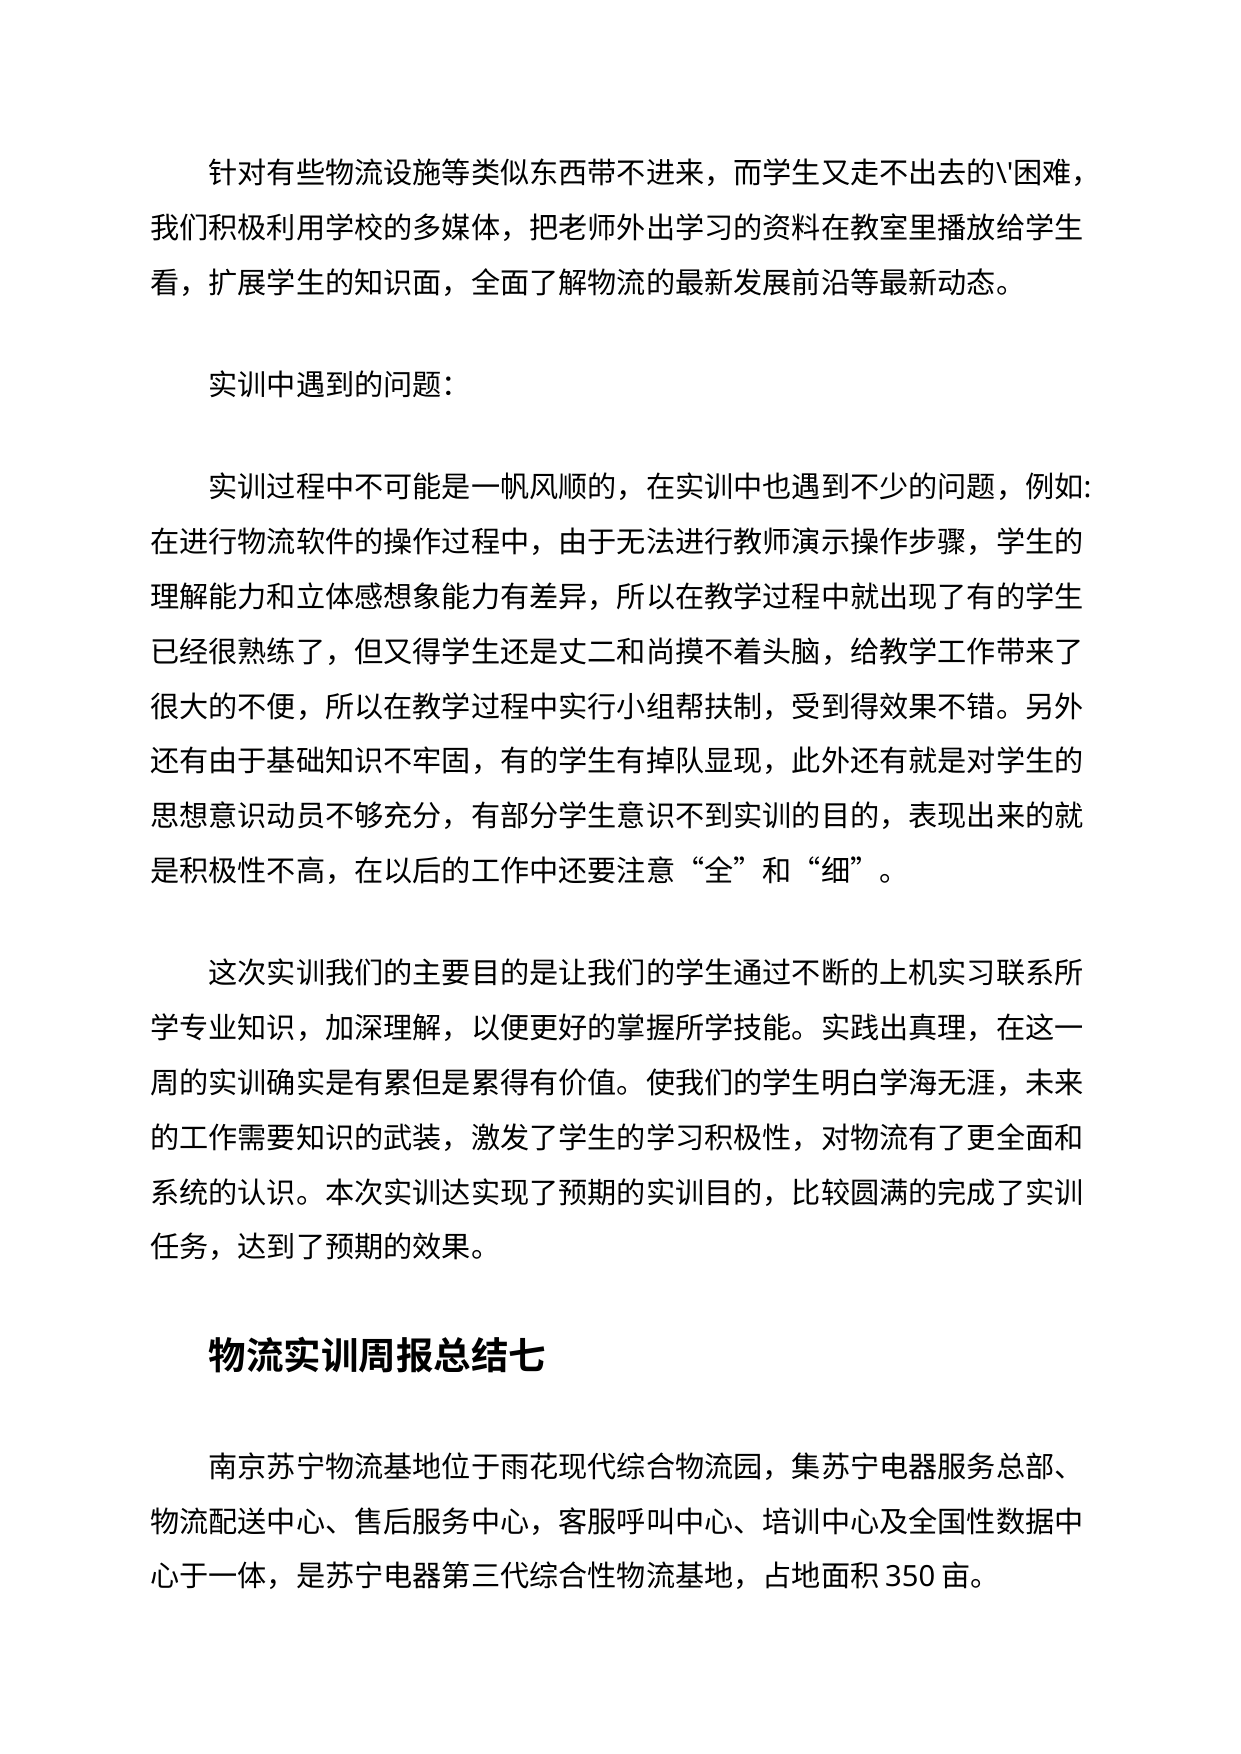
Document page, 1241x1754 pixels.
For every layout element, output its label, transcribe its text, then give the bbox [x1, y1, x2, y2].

text 南京苏宁物流基地位于雨花现代综合物流园，集苏宁电器服务总部、物流配送中心、售后服务中心，客服呼叫中心、培训中心及全国性数据中心于一体，是苏宁电器第三代综合性物流基地，占地面积350亩。 [150, 1443, 1090, 1595]
text 这次实训我们的主要目的是让我们的学生通过不断的上机实习联系所学专业知识，加深理解，以便更好的掌握所学技能。实践出真理，在这一周的实训确实是有累但是累得有价值。使我们的学生明白学海无涯，未来的工作需要知识的武装，激发了学生的学习积极性，对物流有了更全面和系统的认识。本次实训达实现了预期的实训目的，比较圆满的完成了实训任务，达到了预期的效果。 [150, 949, 1090, 1266]
text 物流实训周报总结七 [150, 1326, 1090, 1380]
text 针对有些物流设施等类似东西带不进来，而学生又走不出去的\'困难，我们积极利用学校的多媒体，把老师外出学习的资料在教室里播放给学生看，扩展学生的知识面，全面了解物流的最新发展前沿等最新动态。 [150, 150, 1090, 302]
text 实训过程中不可能是一帆风顺的，在实训中也遇到不少的问题，例如:在进行物流软件的操作过程中，由于无法进行教师演示操作步骤，学生的理解能力和立体感想象能力有差异，所以在教学过程中就出现了有的学生已经很熟练了，但又得学生还是丈二和尚摸不着头脑，给教学工作带来了很大的不便，所以在教学过程中实行小组帮扶制，受到得效果不错。另外还有由于基础知识不牢固，有的学生有掉队显现，此外还有就是对学生的思想意识动员不够充分，有部分学生意识不到实训的目的，表现出来的就是积极性不高，在以后的工作中还要注意“全”和“细”。 [150, 463, 1090, 890]
text 实训中遇到的问题： [150, 362, 1090, 404]
